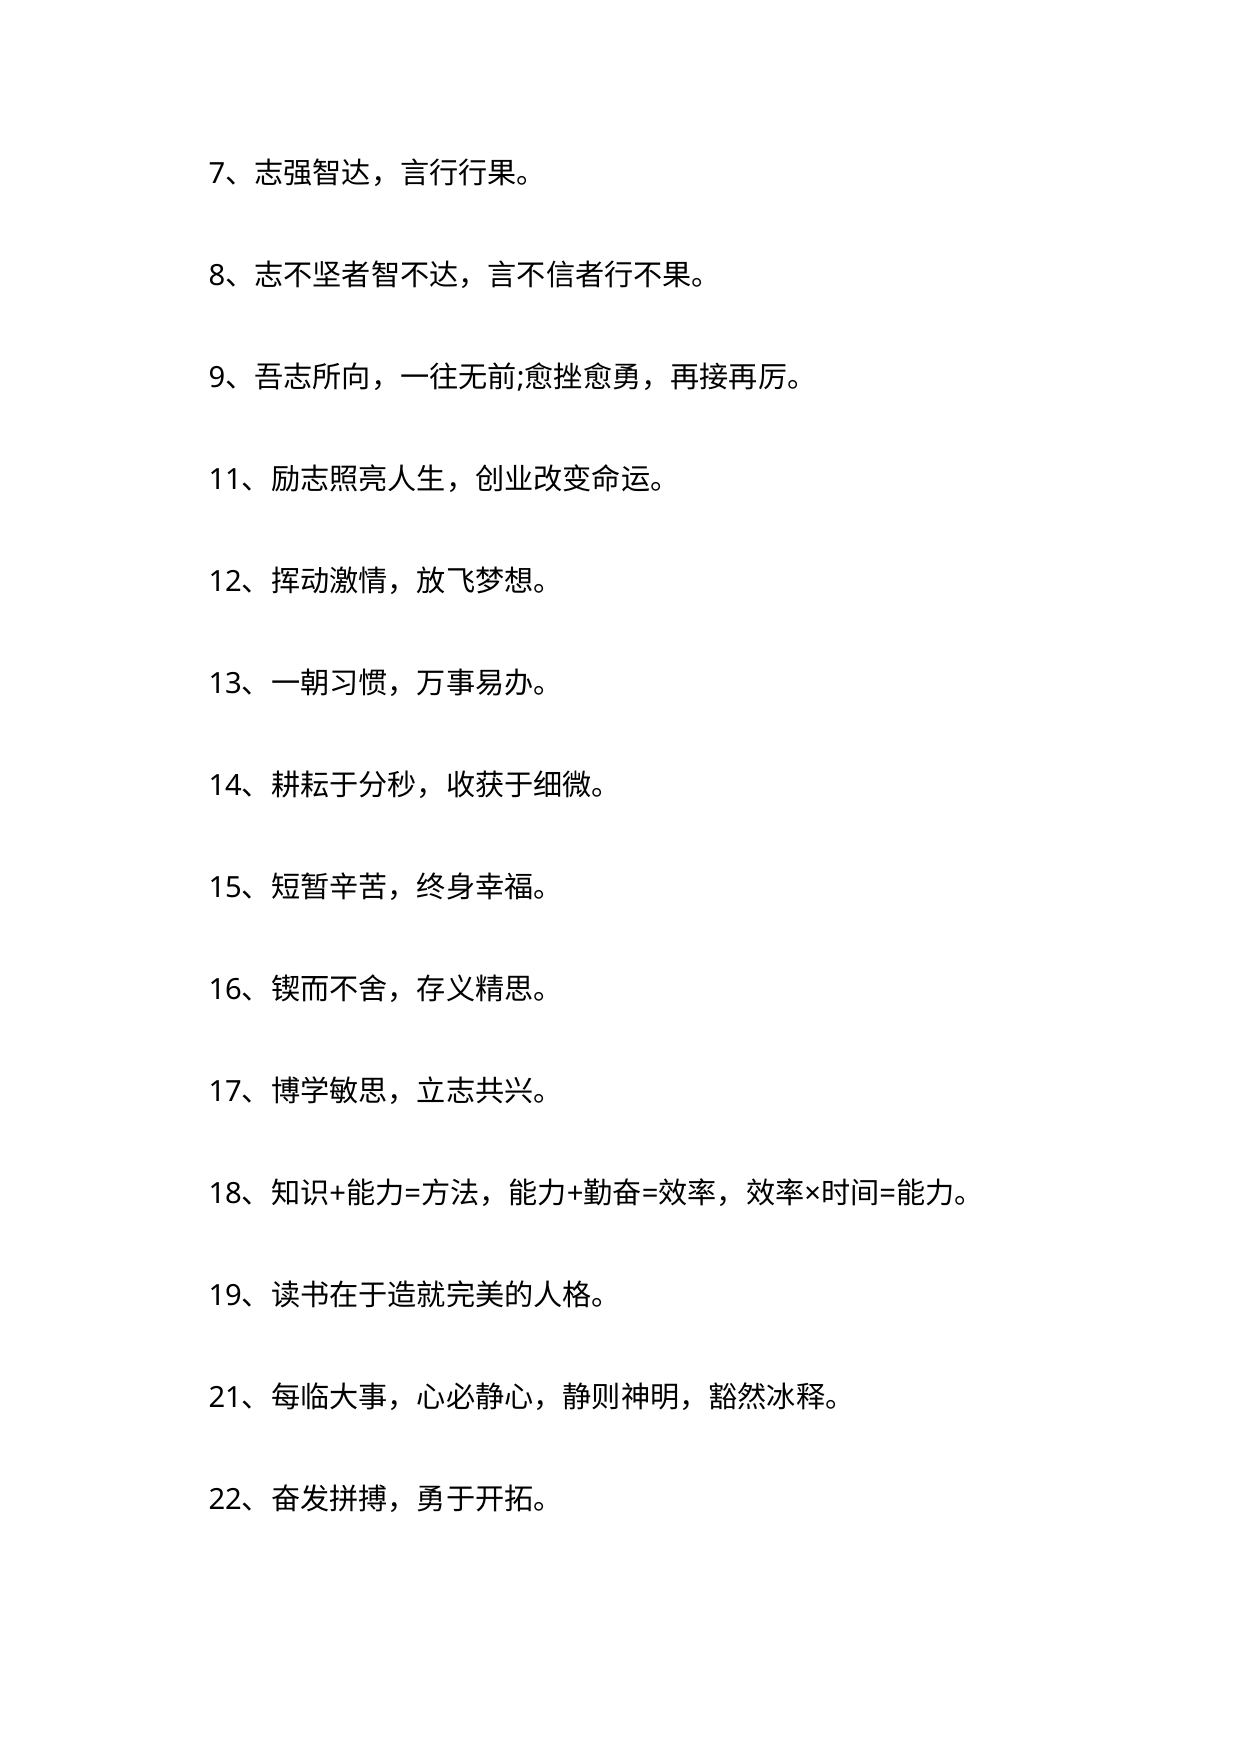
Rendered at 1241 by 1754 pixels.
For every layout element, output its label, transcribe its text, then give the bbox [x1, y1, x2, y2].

text 16、锲而不舍，存义精思。 [150, 966, 1090, 1008]
text 18、知识+能力=方法，能力+勤奋=效率，效率×时间=能力。 [150, 1170, 1090, 1212]
text 7、志强智达，言行行果。 [150, 150, 1090, 192]
text 21、每临大事，心必静心，静则神明，豁然冰释。 [150, 1374, 1090, 1416]
text 13、一朝习惯，万事易办。 [150, 660, 1090, 702]
text 9、吾志所向，一往无前;愈挫愈勇，再接再厉。 [150, 354, 1090, 396]
text 19、读书在于造就完美的人格。 [150, 1272, 1090, 1314]
text 12、挥动激情，放飞梦想。 [150, 558, 1090, 600]
text 17、博学敏思，立志共兴。 [150, 1068, 1090, 1110]
text 22、奋发拼搏，勇于开拓。 [150, 1476, 1090, 1518]
text 11、励志照亮人生，创业改变命运。 [150, 456, 1090, 498]
text 8、志不坚者智不达，言不信者行不果。 [150, 252, 1090, 294]
text 14、耕耘于分秒，收获于细微。 [150, 762, 1090, 804]
text 15、短暂辛苦，终身幸福。 [150, 864, 1090, 906]
